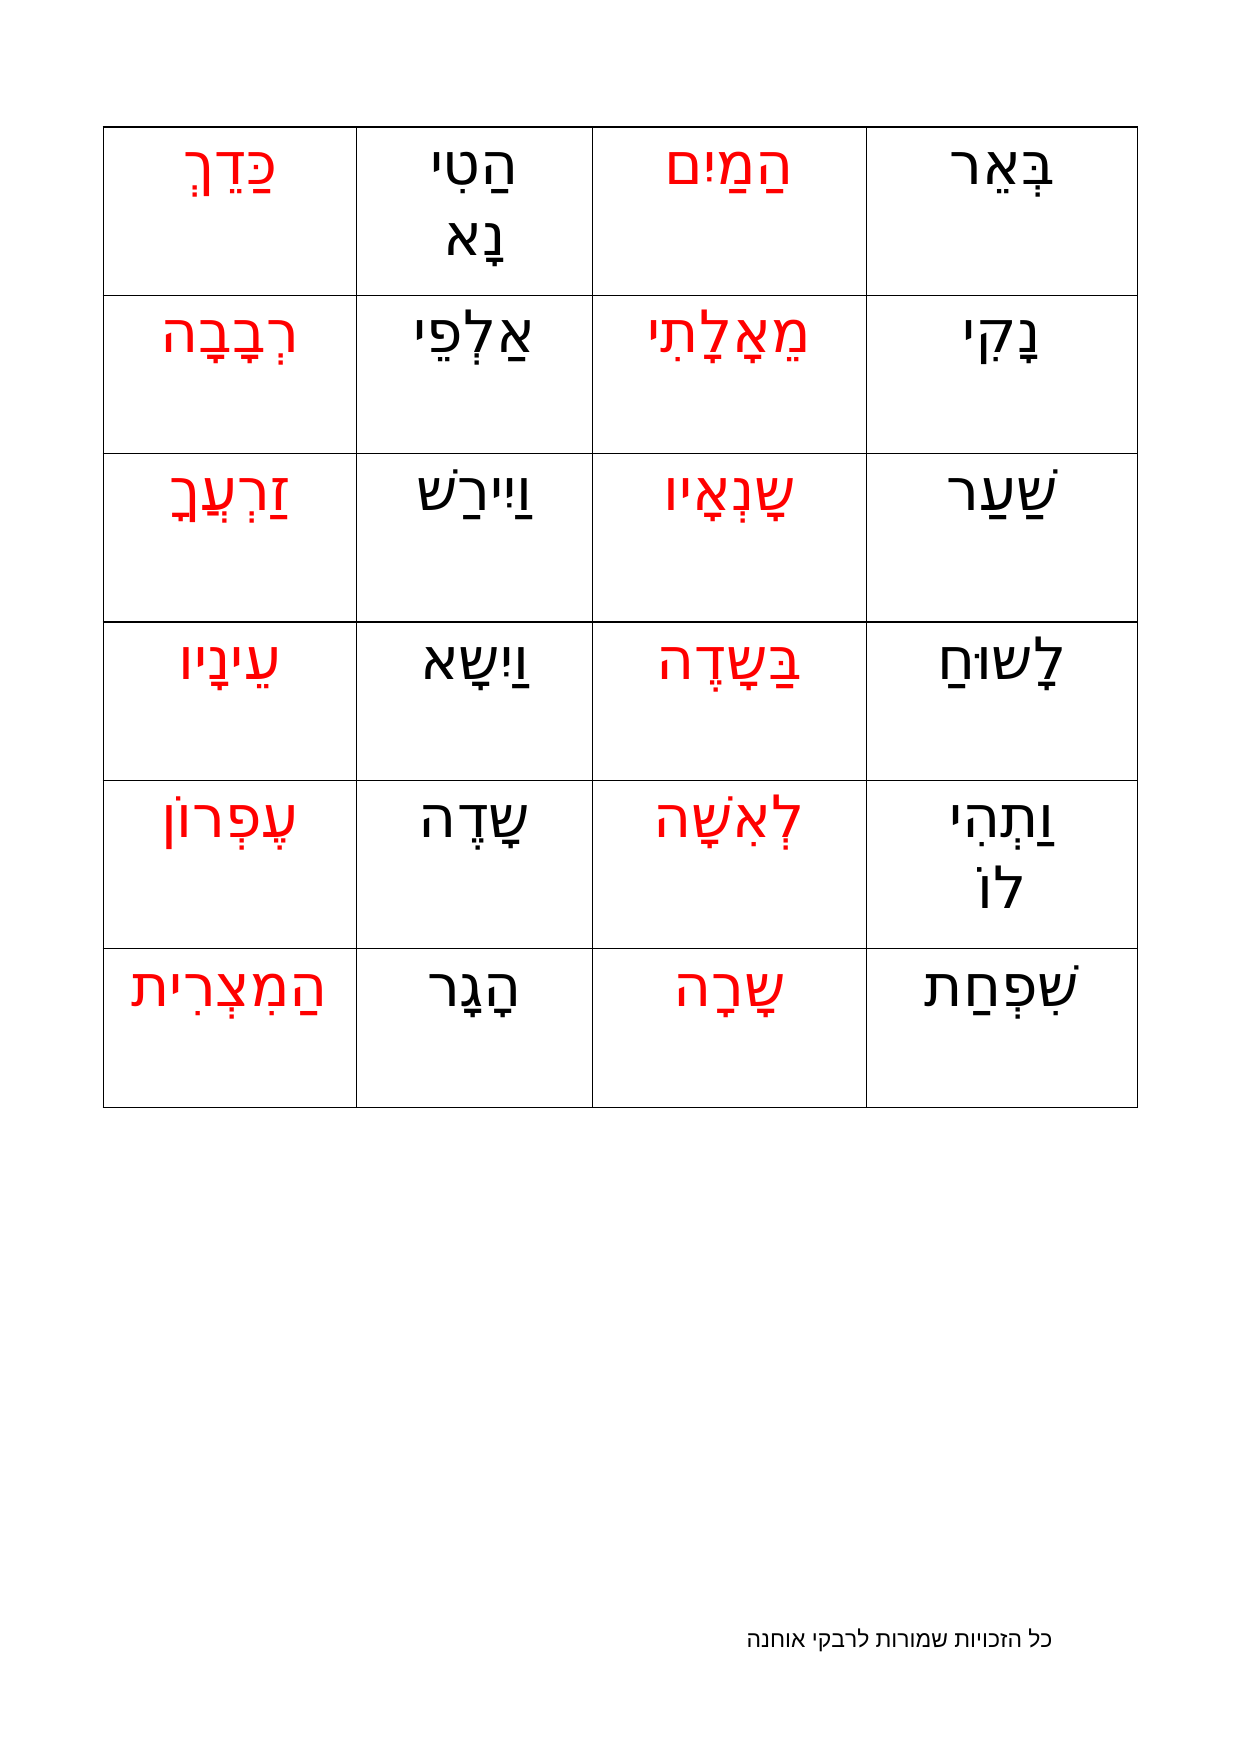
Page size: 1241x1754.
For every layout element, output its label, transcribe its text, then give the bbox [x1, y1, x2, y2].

table_cell עֵינָיו [104, 623, 356, 780]
table_cell וַיִירַשׁ [357, 454, 592, 621]
table_cell מֵאָלָתִי [593, 296, 866, 453]
table_header הַמַיִם [593, 128, 866, 295]
table_cell הָגָר [357, 949, 592, 1107]
table_cell עֶפְרוֹן [104, 781, 356, 948]
table_cell וַיִשָא [357, 623, 592, 780]
table_cell זַרְעֲךָ [104, 454, 356, 621]
table_cell רְבָבָה [104, 296, 356, 453]
table_cell נָקִי [867, 296, 1137, 453]
table_cell לָשוּחַ [867, 623, 1137, 780]
table_cell שָדֶה [357, 781, 592, 948]
table_cell הַמִצְרִית [104, 949, 356, 1107]
table_cell לְאִשָׁה [593, 781, 866, 948]
table_header הַטִי נָא [357, 128, 592, 295]
table_cell שִׁפְחַת [867, 949, 1137, 1107]
table_header כַּדֵךְ [104, 128, 356, 295]
table_cell וַתְהִי לוֹֹ [867, 781, 1137, 948]
table_cell שָנְאָיו [593, 454, 866, 621]
table_cell שַׁעַר [867, 454, 1137, 621]
table_cell שָרָה [593, 949, 866, 1107]
table_cell בַּשָדֶה [593, 623, 866, 780]
table_header בְּאֵר [867, 128, 1137, 295]
table_cell אַלְפֵי [357, 296, 592, 453]
